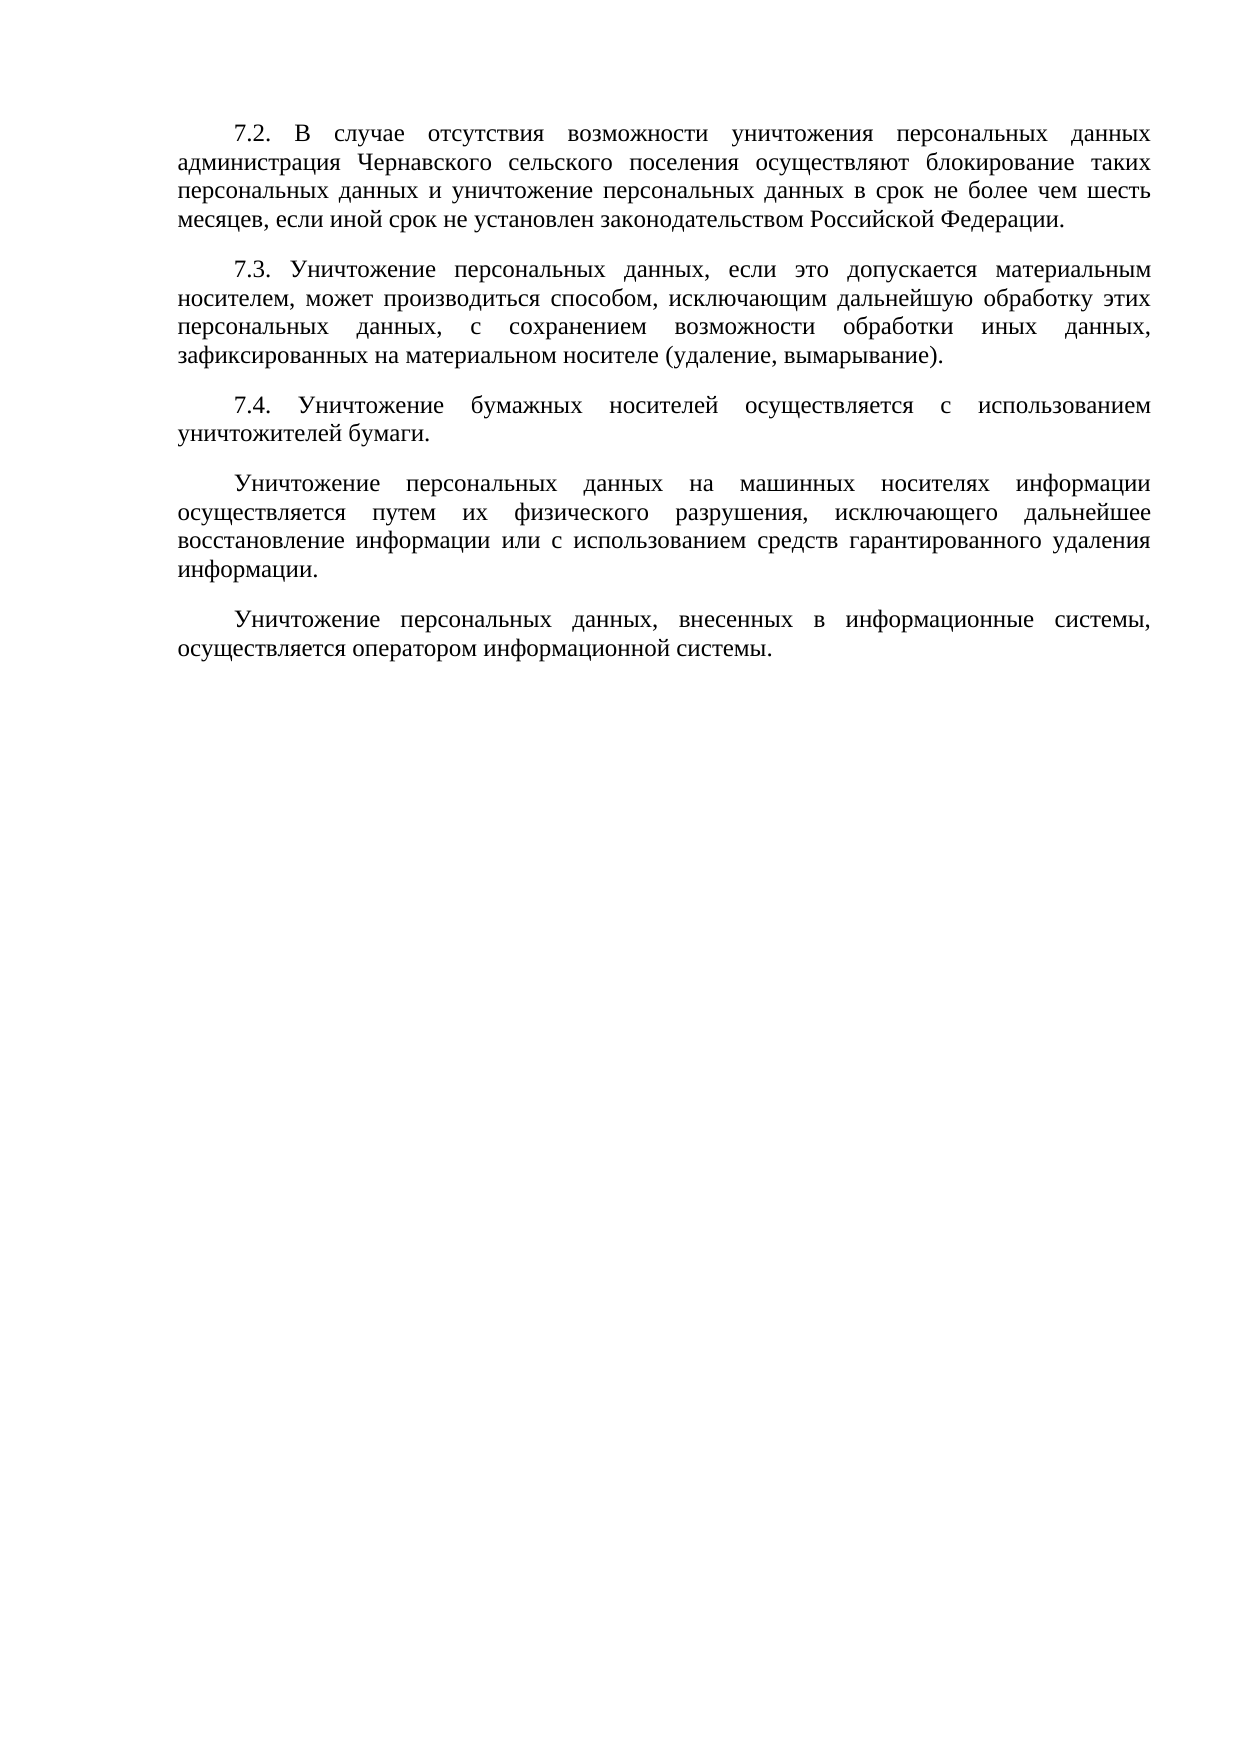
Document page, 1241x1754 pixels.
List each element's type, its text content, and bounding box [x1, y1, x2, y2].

text Уничтожение персональных данных на машинных носителях информации осуществляется путем их физического разрушения, исключающего дальнейшее восстановление информации или с использованием средств гарантированного удаления информации. [177, 468, 1152, 583]
text Уничтожение персональных данных, внесенных в информационные системы, осуществляется оператором информационной системы. [177, 604, 1152, 661]
text 7.2. В случае отсутствия возможности уничтожения персональных данных администрация Чернавского сельского поселения осуществляют блокирование таких персональных данных и уничтожение персональных данных в срок не более чем шесть месяцев, если иной срок не установлен законодательством Российской Федерации. [177, 118, 1152, 233]
text 7.3. Уничтожение персональных данных, если это допускается материальным носителем, может производиться способом, исключающим дальнейшую обработку этих персональных данных, с сохранением возможности обработки иных данных, зафиксированных на материальном носителе (удаление, вымарывание). [177, 254, 1152, 369]
text 7.4. Уничтожение бумажных носителей осуществляется с использованием уничтожителей бумаги. [177, 390, 1152, 447]
